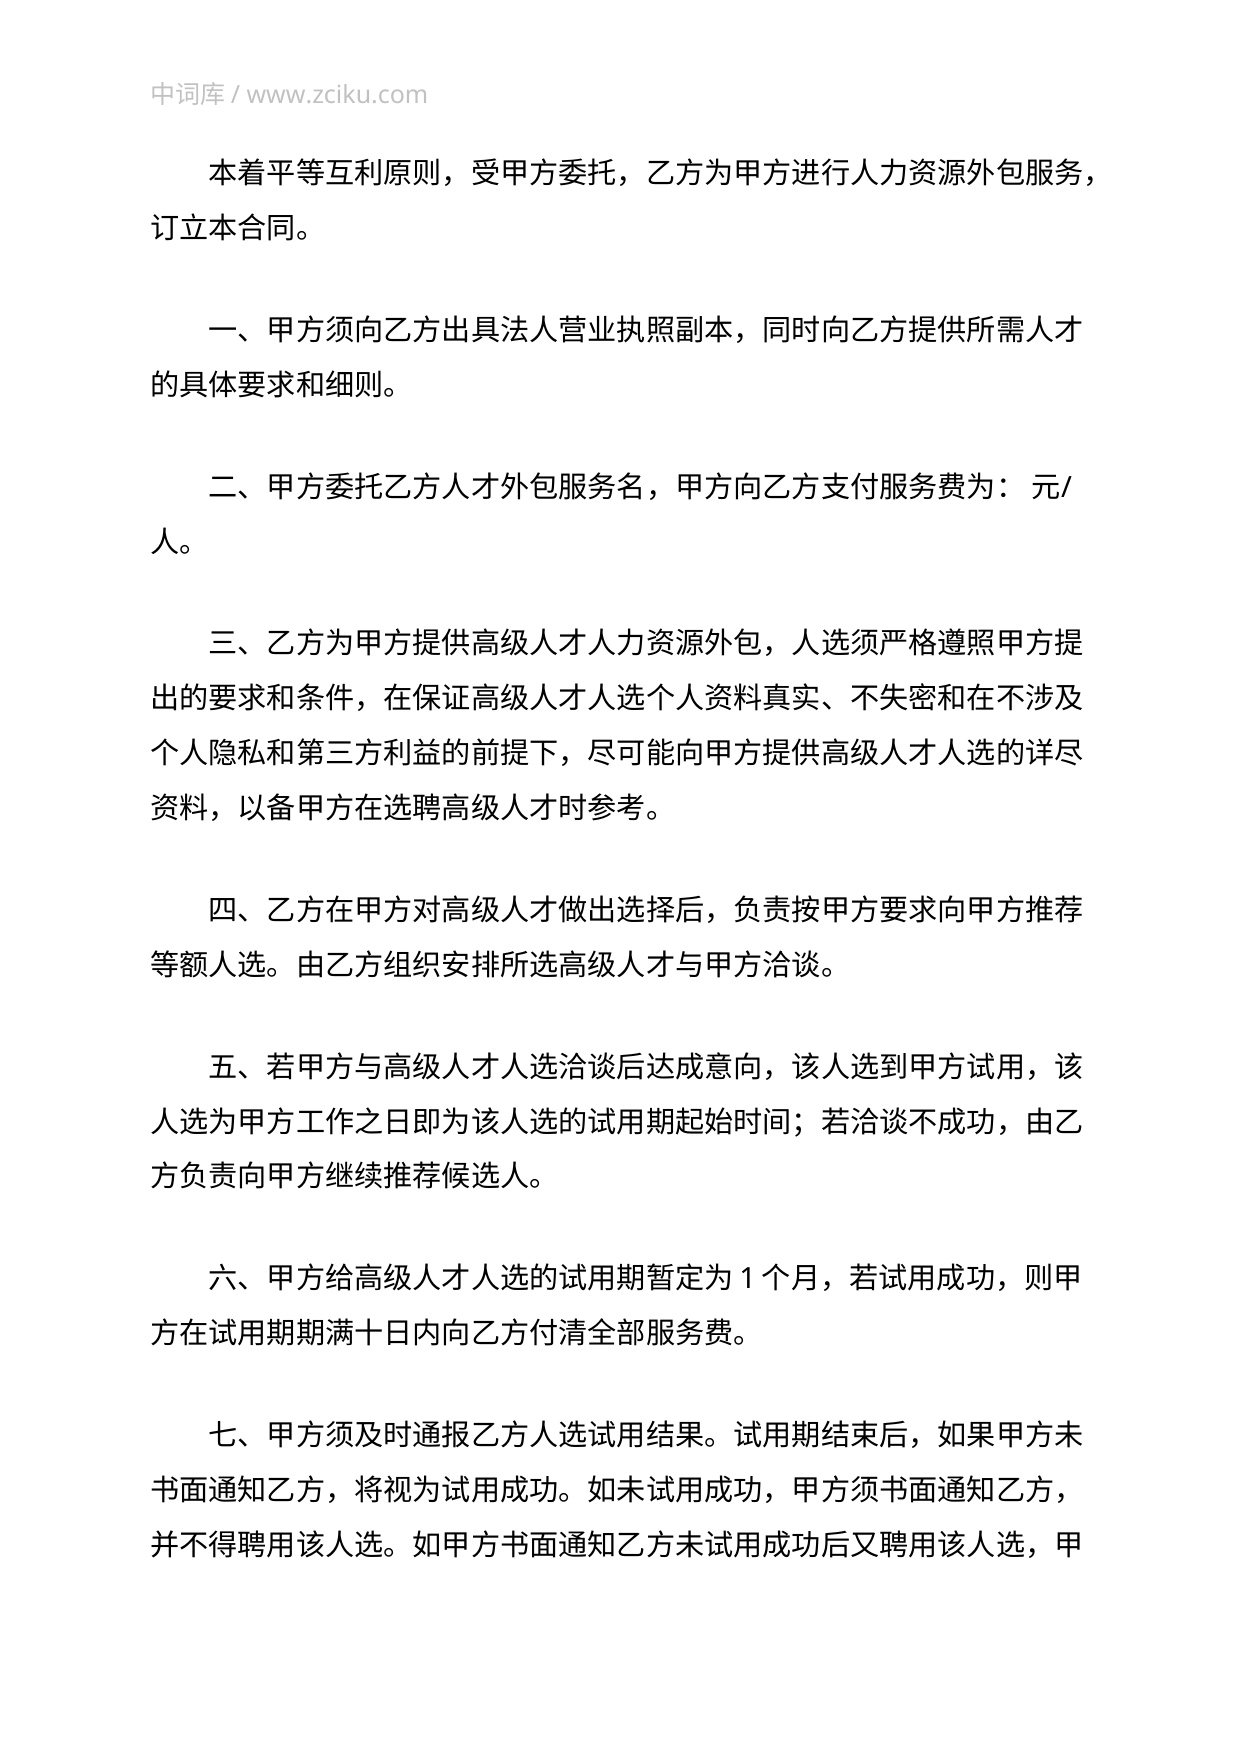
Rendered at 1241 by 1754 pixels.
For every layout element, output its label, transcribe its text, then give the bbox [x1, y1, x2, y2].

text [150, 1412, 1090, 1564]
text 四、乙方在甲方对高级人才做出选择后，负责按甲方要求向甲方推荐等额人选。由乙方组织安排所选高级人才与甲方洽谈。 [150, 887, 1090, 984]
text 本着平等互利原则，受甲方委托，乙方为甲方进行人力资源外包服务，订立本合同。 [150, 150, 1090, 247]
text 五、若甲方与高级人才人选洽谈后达成意向，该人选到甲方试用，该人选为甲方工作之日即为该人选的试用期起始时间；若洽谈不成功，由乙方负责向甲方继续推荐候选人。 [150, 1043, 1090, 1195]
text 六、甲方给高级人才人选的试用期暂定为1个月，若试用成功，则甲方在试用期期满十日内向乙方付清全部服务费。 [150, 1255, 1090, 1352]
text 三、乙方为甲方提供高级人才人力资源外包，人选须严格遵照甲方提出的要求和条件，在保证高级人才人选个人资料真实、不失密和在不涉及个人隐私和第三方利益的前提下，尽可能向甲方提供高级人才人选的详尽资料，以备甲方在选聘高级人才时参考。 [150, 620, 1090, 827]
text 一、甲方须向乙方出具法人营业执照副本，同时向乙方提供所需人才的具体要求和细则。 [150, 307, 1090, 404]
text 二、甲方委托乙方人才外包服务名，甲方向乙方支付服务费为： 元/人。 [150, 463, 1090, 561]
